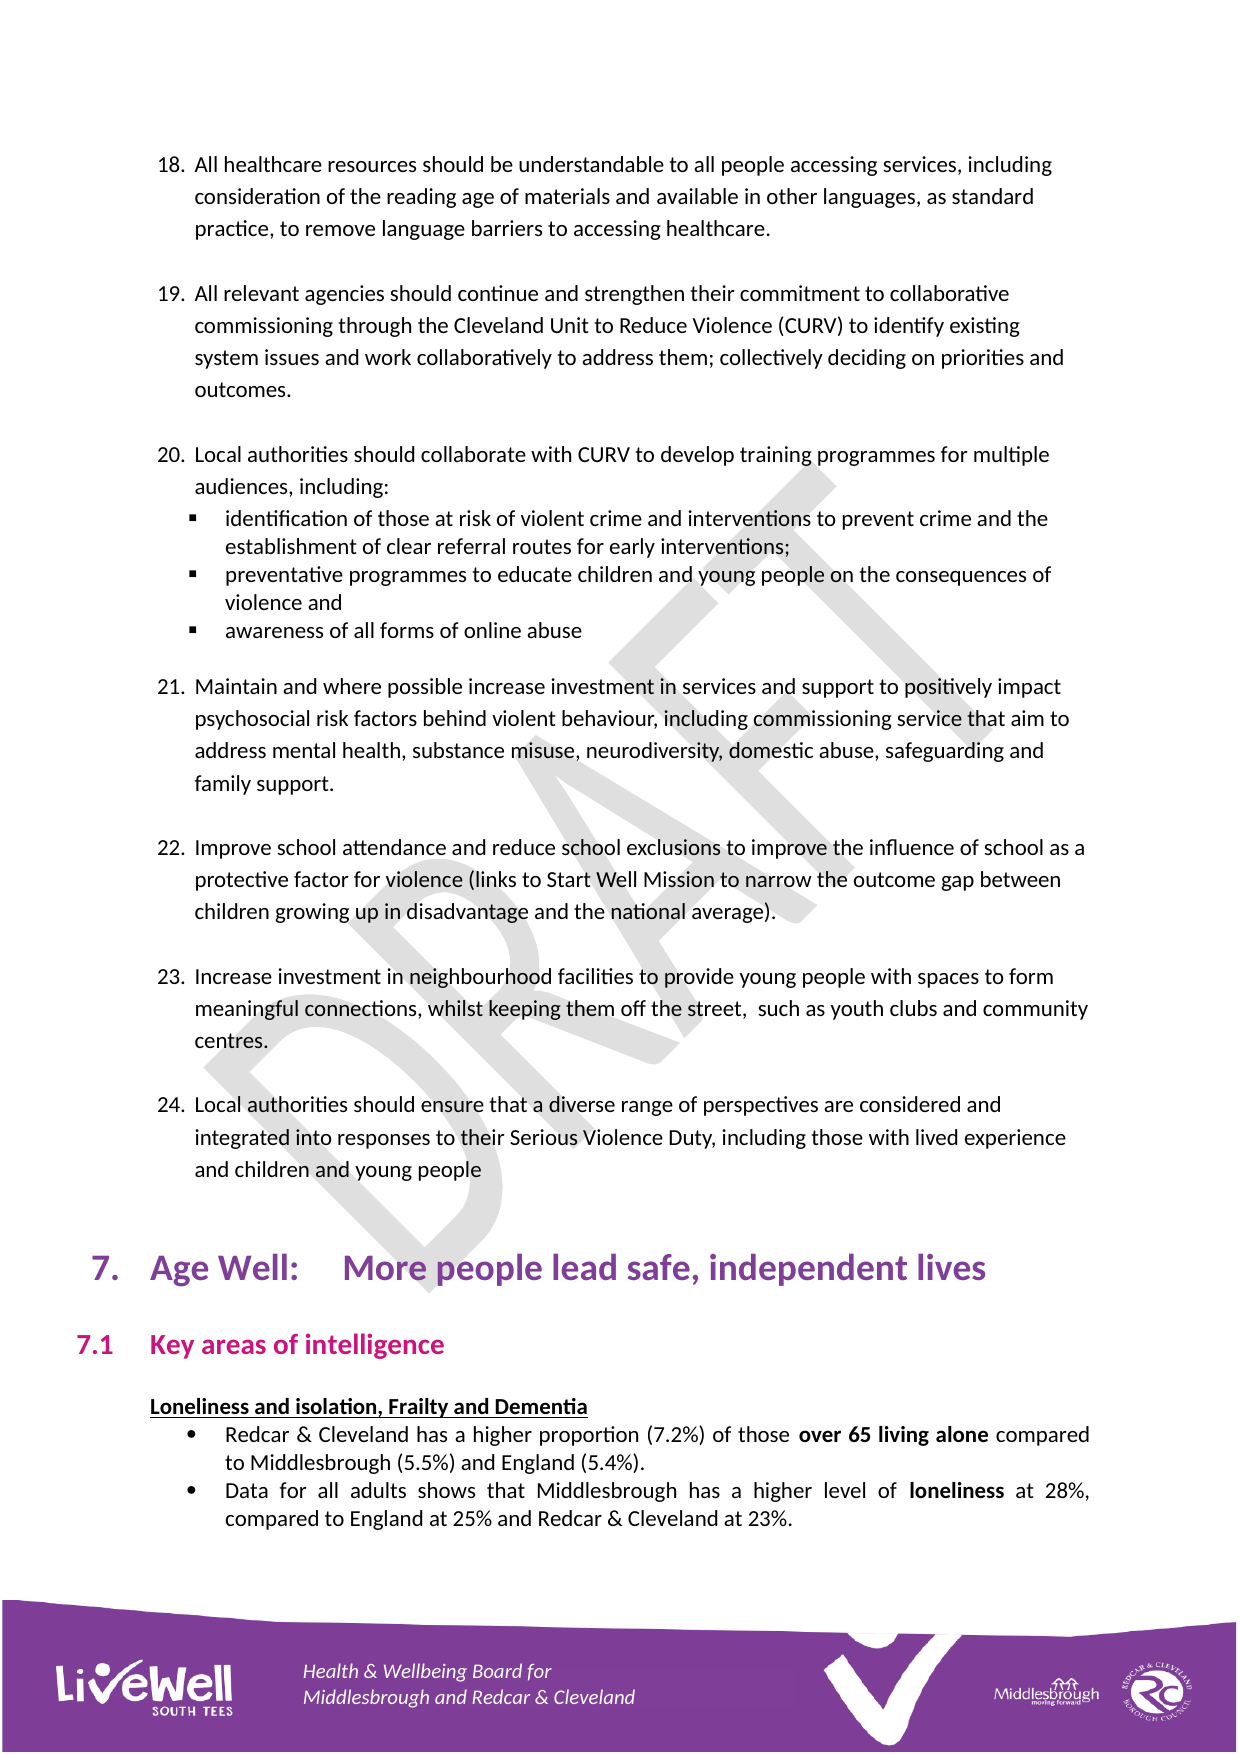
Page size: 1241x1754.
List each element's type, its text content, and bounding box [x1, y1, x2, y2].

list preventative programmes to educate children and young people on the consequences of violence and [187, 560, 1090, 616]
list All healthcare resources should be understandable to all people accessing services, including consideration of the reading age of materials and available in other languages, as standard practice, to remove language barriers to accessing healthcare. [157, 150, 1090, 242]
list Local authorities should collaborate with CURV to develop training programmes for multiple audiences, including: [157, 440, 1090, 500]
list identification of those at risk of violent crime and interventions to prevent crime and the establishment of clear referral routes for early interventions; [187, 504, 1090, 560]
list All relevant agencies should continue and strengthen their commitment to collaborative commissioning through the Cleveland Unit to Reduce Violence (CURV) to identify existing system issues and work collaboratively to address them; collectively deciding on priorities and outcomes. [157, 279, 1090, 403]
list Data for all adults shows that Middlesbrough has a higher level of loneliness at 28%, compared to England at 25% and Redcar & Cleveland at 23%. [187, 1477, 1090, 1533]
list Increase investment in neighbourhood facilities to provide young people with spaces to form meaningful connections, whilst keeping them off the street, such as youth clubs and community centres. [157, 962, 1090, 1054]
list Maintain and where possible increase investment in services and support to positively impact psychosocial risk factors behind violent behaviour, including commissioning service that aim to address mental health, substance misuse, neurodiversity, domestic abuse, safeguarding and family support. [157, 672, 1090, 797]
picture [2, 1600, 1237, 1752]
list Improve school attendance and reduce school exclusions to improve the influence of school as a protective factor for violence (links to Start Well Mission to narrow the outcome gap between children growing up in disadvantage and the national average). [157, 833, 1090, 926]
subtitle Age Well: More people lead safe, independent lives [91, 1244, 1090, 1290]
list Local authorities should ensure that a diverse range of perspectives are considered and integrated into responses to their Serious Violence Duty, including those with lived experience and children and young people [157, 1091, 1090, 1183]
list awareness of all forms of online abuse [187, 616, 1090, 644]
list Redcar & Cleveland has a higher proportion (7.2%) of those over 65 living alone compared to Middlesbrough (5.5%) and England (5.4%). [187, 1421, 1090, 1477]
text Loneliness and isolation, Frailty and Dementia [150, 1392, 1090, 1421]
subtitle Key areas of intelligence [76, 1326, 1090, 1362]
